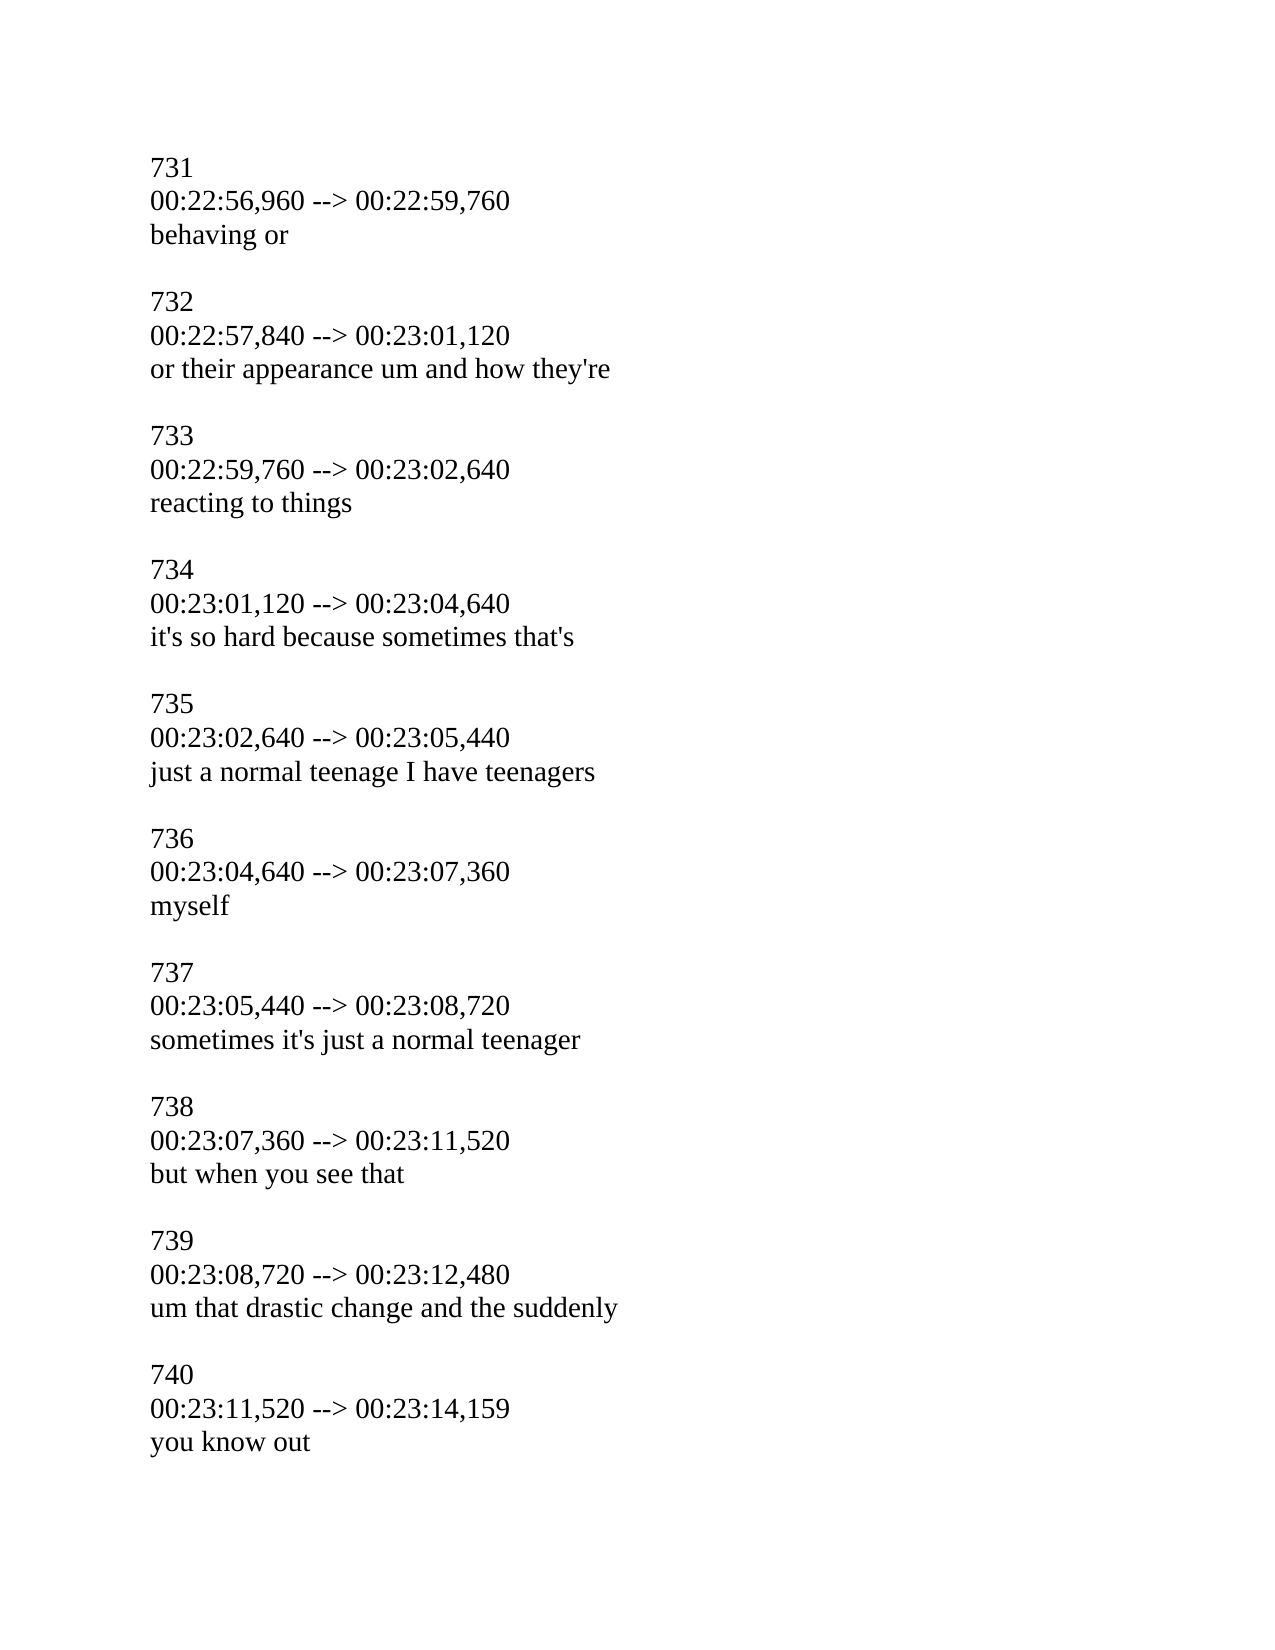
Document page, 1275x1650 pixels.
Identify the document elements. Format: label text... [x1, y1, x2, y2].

text um that drastic change and the suddenly [150, 1290, 1125, 1324]
text 00:23:05,440 --> 00:23:08,720 [150, 988, 1125, 1022]
text 00:23:01,120 --> 00:23:04,640 [150, 586, 1125, 619]
text sometimes it's just a normal teenager [150, 1022, 1125, 1056]
text 735 [150, 687, 1125, 720]
text it's so hard because sometimes that's [150, 619, 1125, 653]
text 00:23:04,640 --> 00:23:07,360 [150, 854, 1125, 888]
text 737 [150, 955, 1125, 988]
text 731 [150, 150, 1125, 183]
text 00:23:07,360 --> 00:23:11,520 [150, 1123, 1125, 1156]
text you know out [150, 1424, 1125, 1458]
text 732 [150, 284, 1125, 318]
text 734 [150, 552, 1125, 586]
text 00:23:02,640 --> 00:23:05,440 [150, 720, 1125, 754]
text 00:22:56,960 --> 00:22:59,760 [150, 183, 1125, 217]
text 740 [150, 1357, 1125, 1391]
text just a normal teenage I have teenagers [150, 754, 1125, 787]
text 736 [150, 821, 1125, 854]
text reacting to things [150, 485, 1125, 519]
text but when you see that [150, 1156, 1125, 1190]
text 00:23:08,720 --> 00:23:12,480 [150, 1257, 1125, 1290]
text 00:22:59,760 --> 00:23:02,640 [150, 452, 1125, 485]
text 738 [150, 1089, 1125, 1123]
text 739 [150, 1223, 1125, 1257]
text 733 [150, 418, 1125, 452]
text myself [150, 888, 1125, 921]
text behaving or [150, 217, 1125, 251]
text 00:22:57,840 --> 00:23:01,120 [150, 318, 1125, 351]
text 00:23:11,520 --> 00:23:14,159 [150, 1391, 1125, 1424]
text or their appearance um and how they're [150, 351, 1125, 385]
